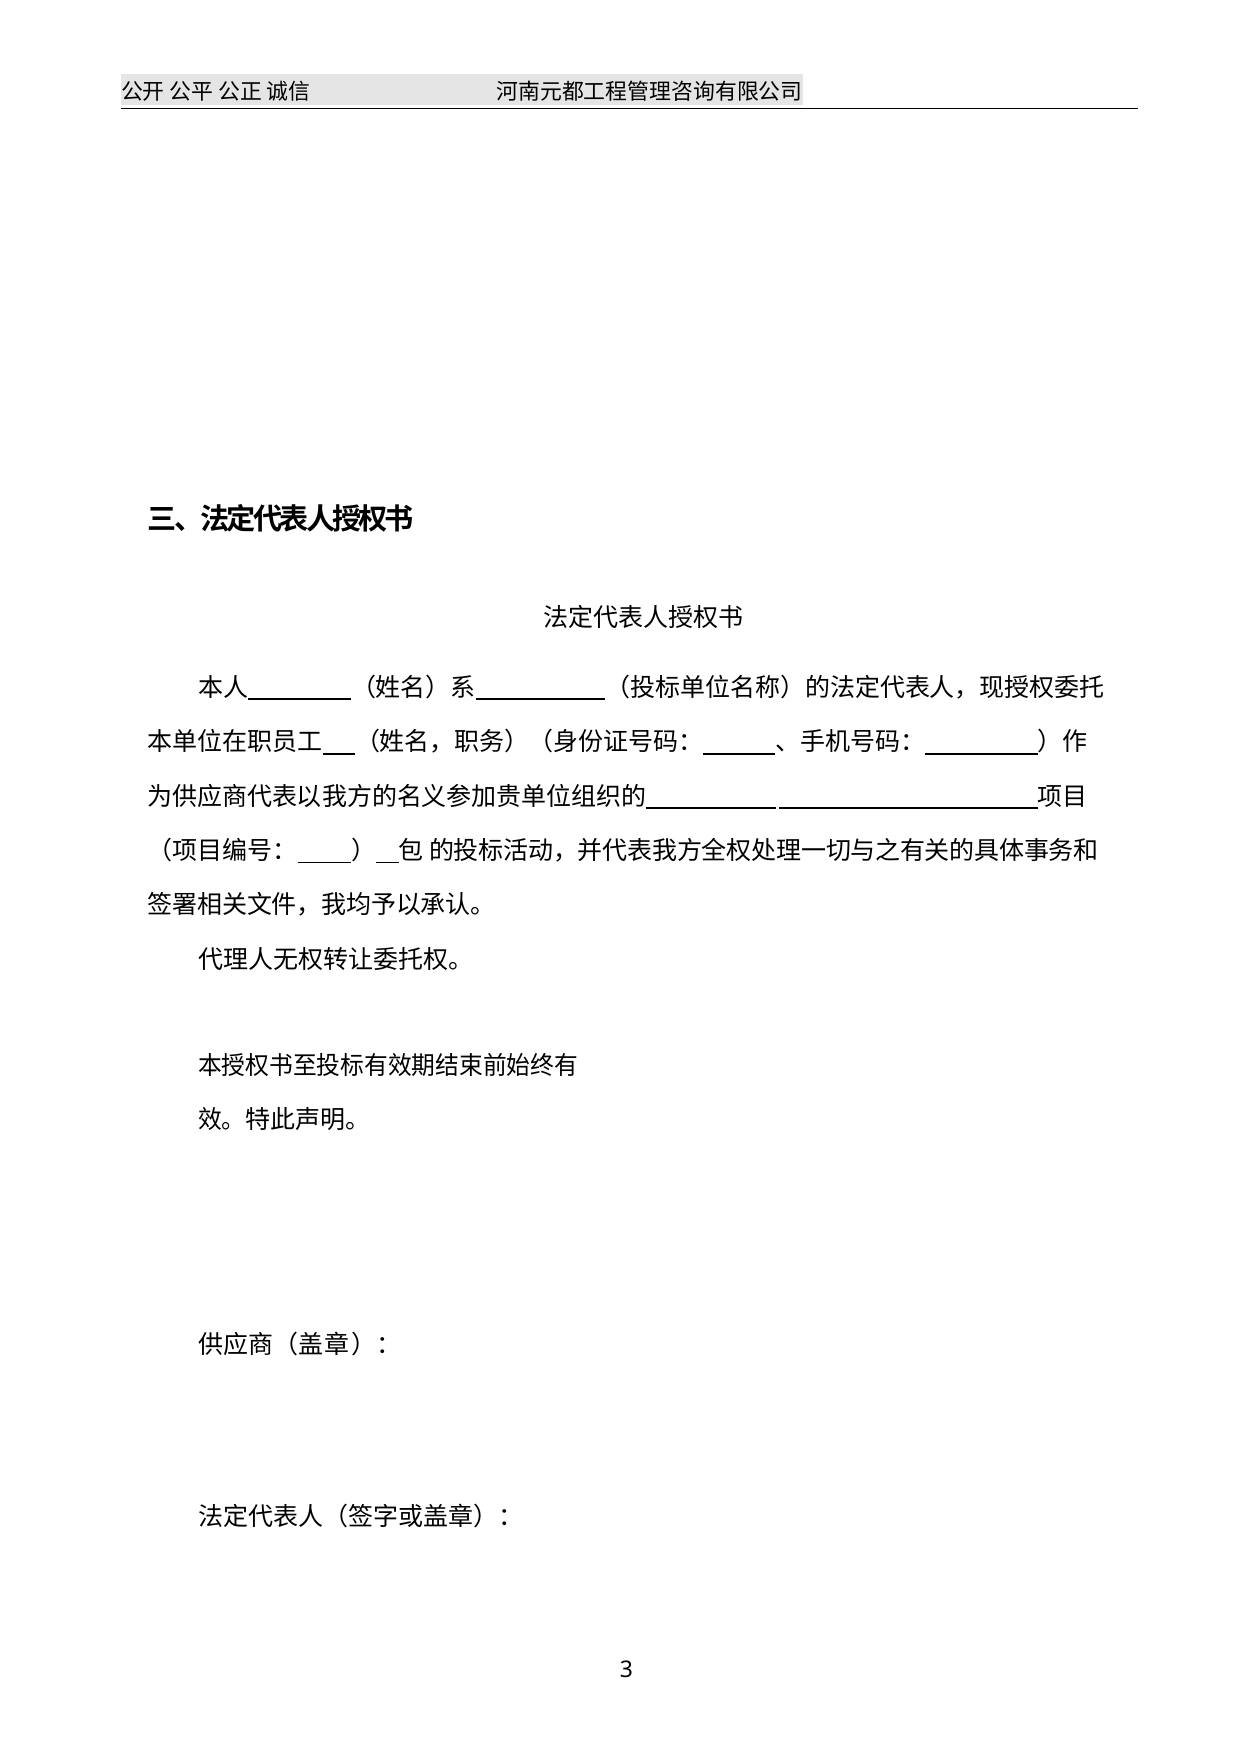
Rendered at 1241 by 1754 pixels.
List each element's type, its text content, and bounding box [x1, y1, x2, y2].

text 本授权书至投标有效期结束前始终有效。特此声明。 [198, 1045, 586, 1136]
subtitle 三、法定代表人授权书 [148, 496, 1138, 538]
text 本人 （姓名）系 （投标单位名称）的法定代表人，现授权委托本单位在职员工 （姓名，职务）（身份证号码： 、手机号码： ）作为供应商代表以我方的名义参加贵单位组织的 项目（项目编号： ） 包 的投标活动，并代表我方全权处理一切与之有关的具体事务和签署相关文件，我均予以承认。 [148, 667, 1109, 921]
subtitle 法定代表人授权书 [148, 597, 1138, 634]
text 代理人无权转让委托权。 [198, 939, 1138, 976]
text 供应商（盖章）： [198, 1324, 1138, 1361]
text 法定代表人（签字或盖章）： [198, 1497, 1138, 1533]
